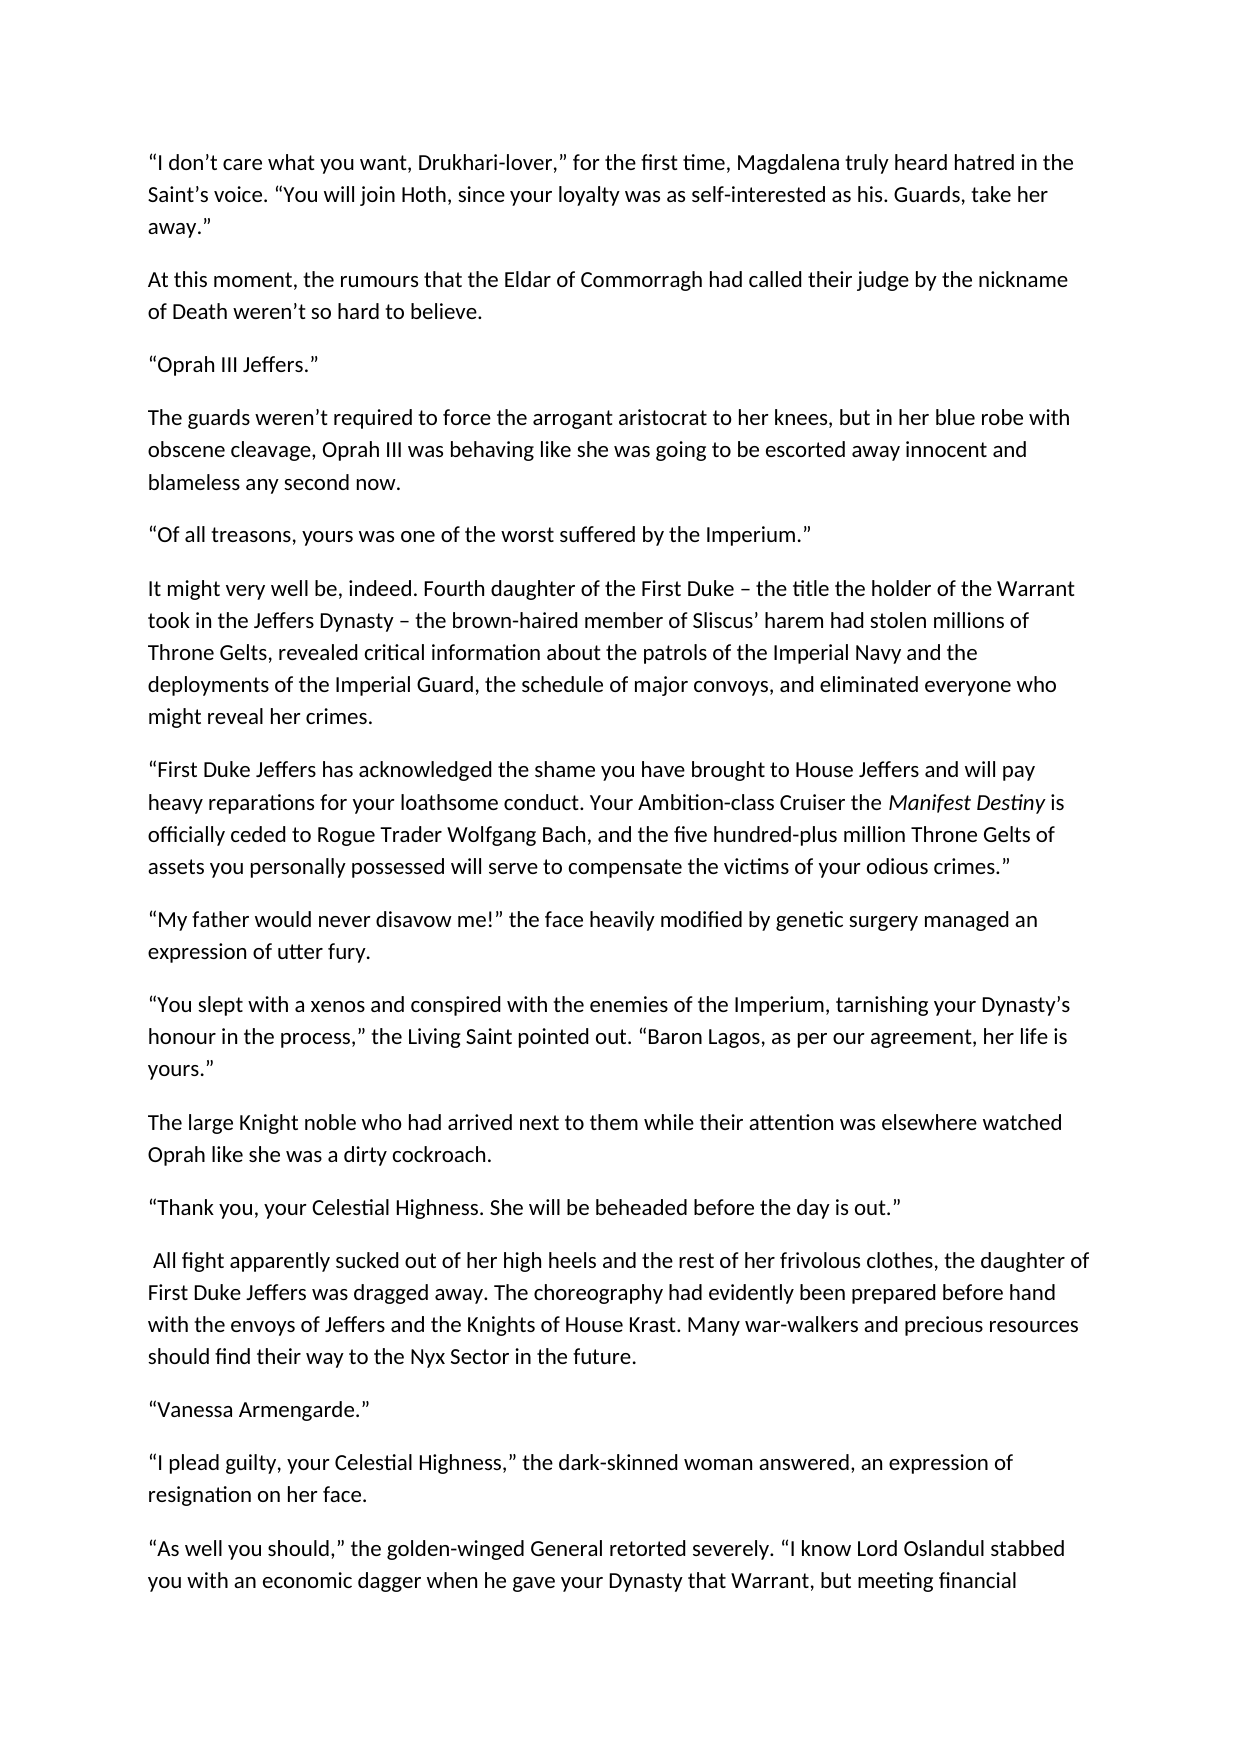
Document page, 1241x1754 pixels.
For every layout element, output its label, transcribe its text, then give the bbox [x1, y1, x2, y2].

text “Vanessa Armengarde.” [148, 1395, 1093, 1423]
text “Thank you, your Celestial Highness. She will be beheaded before the day is out.” [148, 1193, 1093, 1221]
text The large Knight noble who had arrived next to them while their attention was elsewhere watched Oprah like she was a dirty cockroach. [148, 1108, 1093, 1168]
text “I plead guilty, your Celestial Highness,” the dark-skinned woman answered, an expression of resignation on her face. [148, 1448, 1093, 1509]
text “Oprah III Jeffers.” [148, 350, 1093, 378]
text “First Duke Jeffers has acknowledged the shame you have brought to House Jeffers and will pay heavy reparations for your loathsome conduct. Your Ambition-class Cruiser the Manifest Destiny is officially ceded to Rogue Trader Wolfgang Bach, and the five hundred-plus million Throne Gelts of assets you personally possessed will serve to compensate the victims of your odious crimes.” [148, 755, 1093, 880]
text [148, 1534, 1093, 1594]
text “My father would never disavow me!” the face heavily modified by genetic surgery managed an expression of utter fury. [148, 905, 1093, 965]
text All fight apparently sucked out of her high heels and the rest of her frivolous clothes, the daughter of First Duke Jeffers was dragged away. The choreography had evidently been prepared before hand with the envoys of Jeffers and the Knights of House Krast. Many war-walkers and precious resources should find their way to the Nyx Sector in the future. [148, 1246, 1093, 1370]
text “Of all treasons, yours was one of the worst suffered by the Imperium.” [148, 521, 1093, 549]
text “I don’t care what you want, Drukhari-lover,” for the first time, Magdalena truly heard hatred in the Saint’s voice. “You will join Hoth, since your loyalty was as self-interested as his. Guards, take her away.” [148, 148, 1093, 240]
text “You slept with a xenos and conspired with the enemies of the Imperium, tarnishing your Dynasty’s honour in the process,” the Living Saint pointed out. “Baron Lagos, as per our agreement, her life is yours.” [148, 990, 1093, 1083]
text The guards weren’t required to force the arrogant aristocrat to her knees, but in her blue robe with obscene cleavage, Oprah III was behaving like she was going to be escorted away innocent and blameless any second now. [148, 403, 1093, 496]
text At this moment, the rumours that the Eldar of Commorragh had called their judge by the nickname of Death weren’t so hard to believe. [148, 265, 1093, 325]
text It might very well be, indeed. Fourth daughter of the First Duke – the title the holder of the Warrant took in the Jeffers Dynasty – the brown-haired member of Sliscus’ harem had stolen millions of Throne Gelts, revealed critical information about the patrols of the Imperial Navy and the deployments of the Imperial Guard, the schedule of major convoys, and eliminated everyone who might reveal her crimes. [148, 574, 1093, 730]
